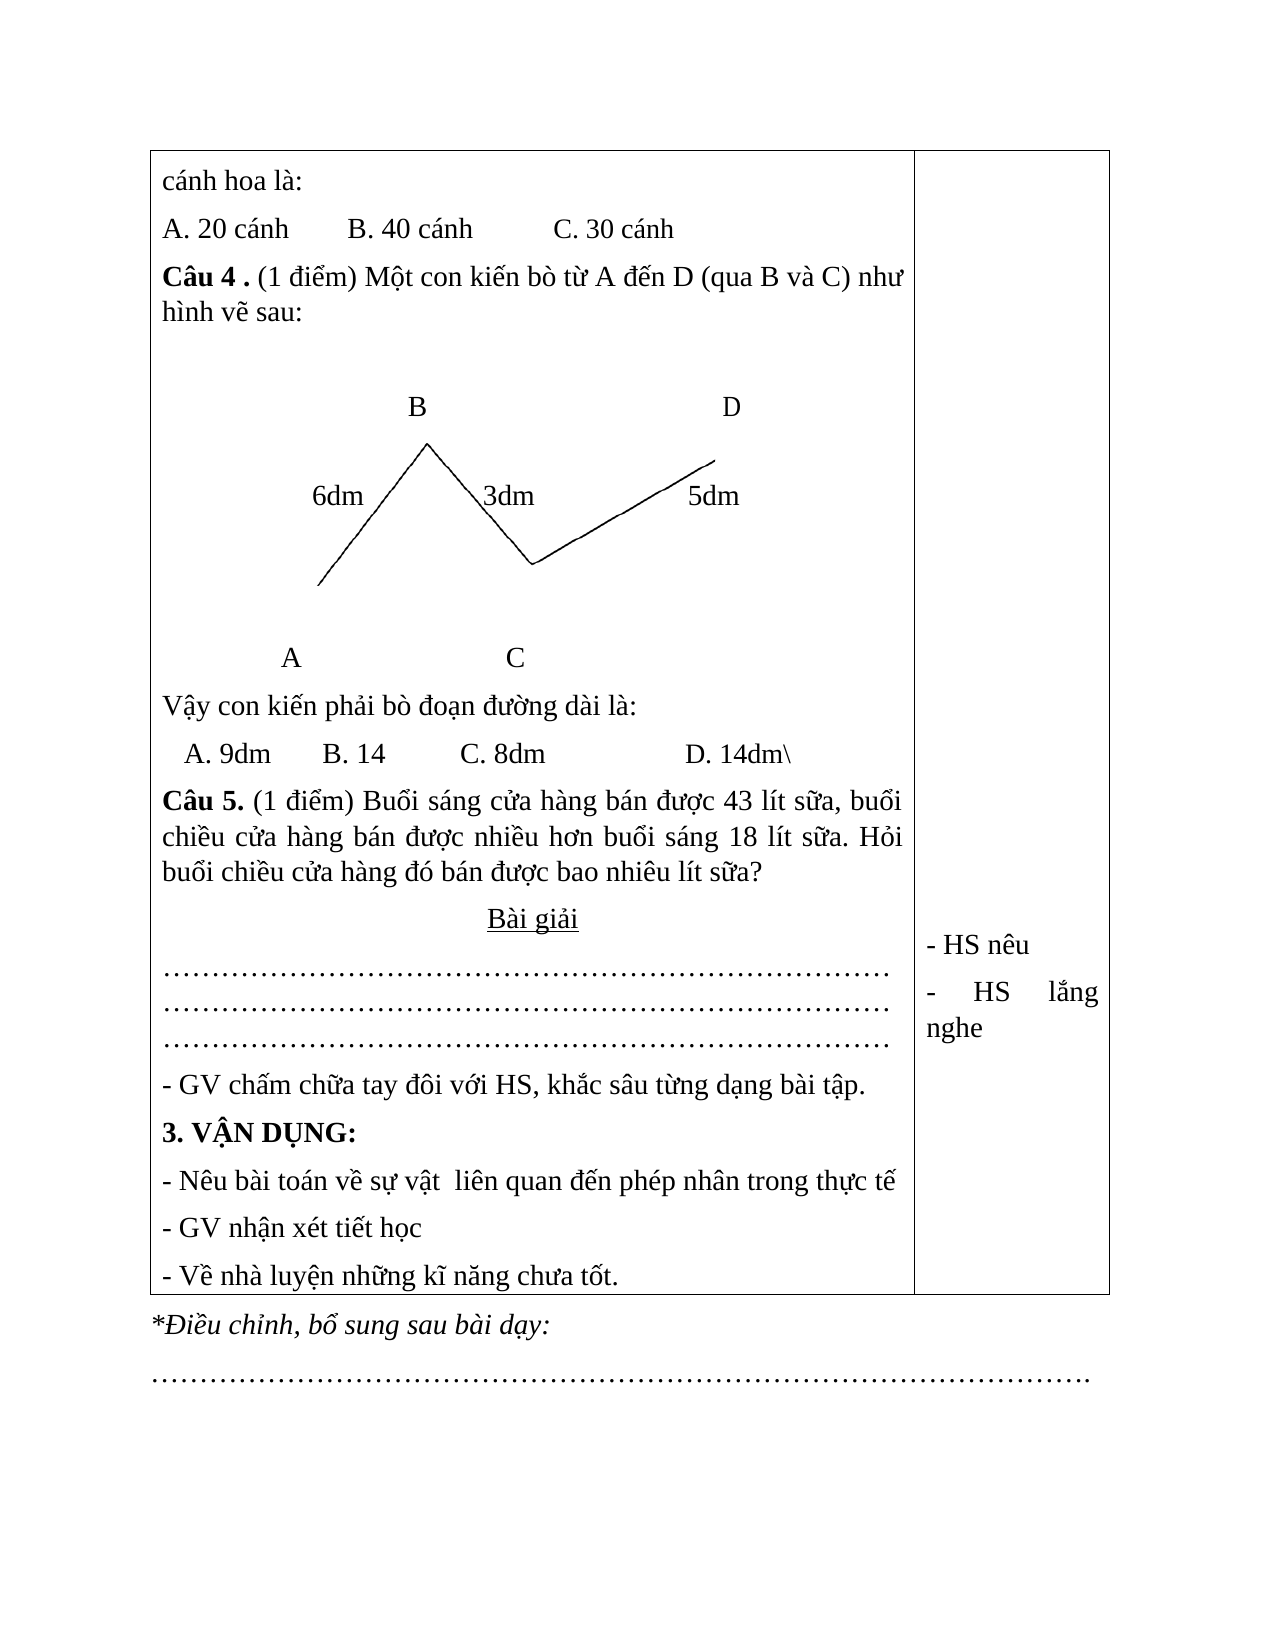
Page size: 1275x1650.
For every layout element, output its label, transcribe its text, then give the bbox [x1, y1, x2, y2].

text *Điều chỉnh, bổ sung sau bài dạy: [150, 1307, 1125, 1341]
text ……………………………………………………………………………………. [150, 1355, 1125, 1388]
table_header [915, 151, 1109, 1293]
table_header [151, 151, 914, 1293]
